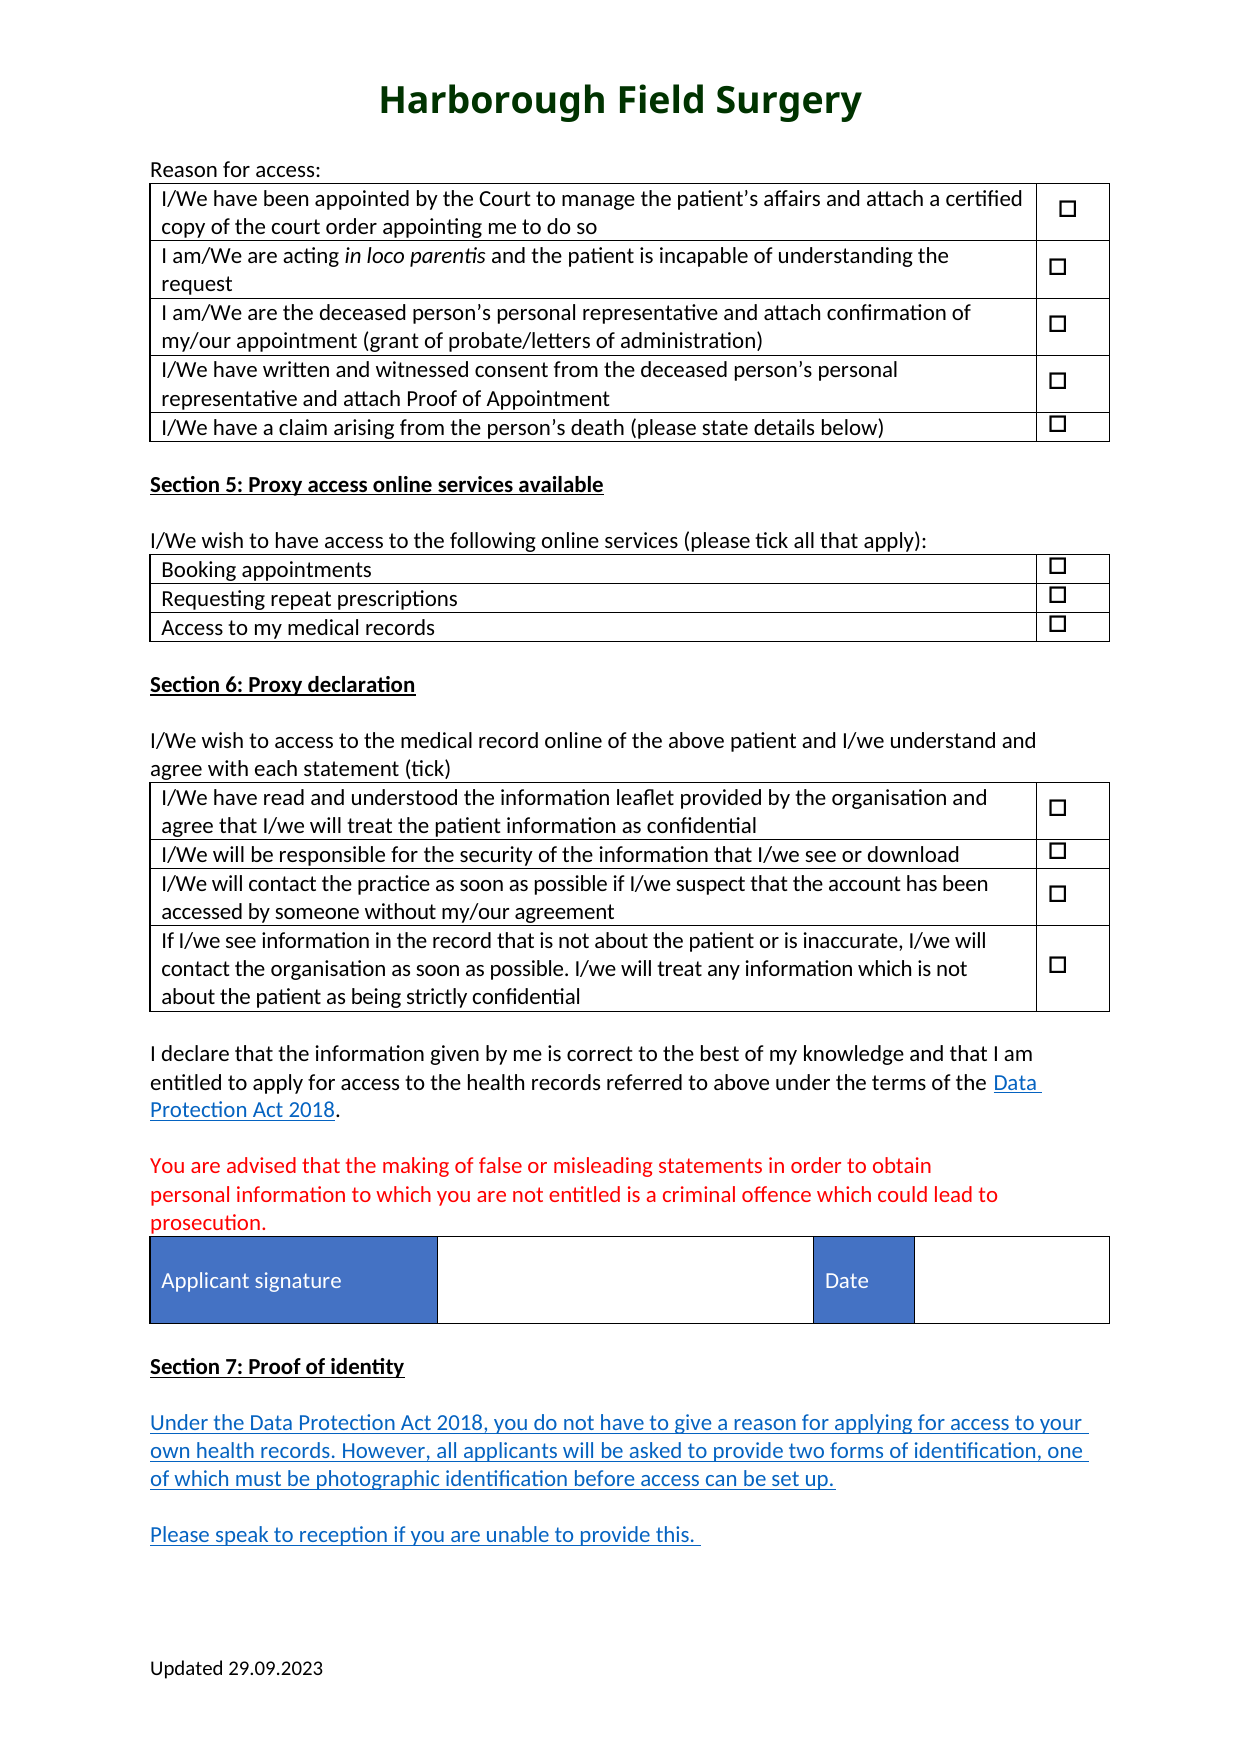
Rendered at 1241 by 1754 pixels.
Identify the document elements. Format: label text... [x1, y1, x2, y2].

table_cell [1037, 241, 1109, 297]
text Under the Data Protection Act 2018, you do not have to give a reason for applying for access to your own health records. However, all applicants will be asked to provide two forms of identification, one of which must be photographic identification before access can be set up. [150, 1408, 1090, 1492]
table_header [915, 1237, 1109, 1323]
table_cell [1037, 299, 1109, 354]
table_header [438, 1237, 813, 1323]
table_cell [1037, 356, 1109, 412]
table_cell I/We will contact the practice as soon as possible if I/we suspect that the account has been accessed by someone without my/our agreement [151, 869, 1036, 925]
table_header [1037, 555, 1109, 583]
table_cell Access to my medical records [151, 613, 1036, 641]
text Section 5: Proxy access online services available [150, 470, 1090, 498]
table_cell I/We have a claim arising from the person’s death (please state details below) [151, 413, 1036, 441]
table_cell [1037, 584, 1109, 612]
table_header Date [814, 1237, 914, 1323]
table_cell I am/We are acting in loco parentis and the patient is incapable of understanding the request [151, 241, 1036, 297]
table_header [1037, 184, 1109, 240]
table_header Booking appointments [151, 555, 1036, 583]
table_cell Requesting repeat prescriptions [151, 584, 1036, 612]
table_header I/We have been appointed by the Court to manage the patient’s affairs and attach a certified copy of the court order appointing me to do so [151, 184, 1036, 240]
table_cell [1037, 869, 1109, 925]
text I/We wish to access to the medical record online of the above patient and I/we understand and agree with each statement (tick) [150, 726, 1090, 782]
table_cell I am/We are the deceased person’s personal representative and attach confirmation of my/our appointment (grant of probate/letters of administration) [151, 299, 1036, 354]
text Reason for access: [150, 155, 1090, 183]
table_header [1037, 783, 1109, 839]
text I/We wish to have access to the following online services (please tick all that apply): [150, 526, 1090, 554]
text You are advised that the making of false or misleading statements in order to obtain [150, 1152, 1090, 1180]
table_cell [1037, 840, 1109, 868]
text Section 7: Proof of identity [150, 1352, 1090, 1380]
table_cell [1037, 413, 1109, 441]
table_cell I/We have written and witnessed consent from the deceased person’s personal representative and attach Proof of Appointment [151, 356, 1036, 412]
table_cell I/We will be responsible for the security of the information that I/we see or download [151, 840, 1036, 868]
table_cell If I/we see information in the record that is not about the patient or is inaccurate, I/we will contact the organisation as soon as possible. I/we will treat any information which is not about the patient as being strictly confidential [151, 926, 1036, 1011]
table_cell [1037, 613, 1109, 641]
text Section 6: Proxy declaration [150, 670, 1090, 698]
table_header Applicant signature [151, 1237, 437, 1323]
table_cell [1037, 926, 1109, 1011]
text personal information to which you are not entitled is a criminal offence which could lead to prosecution. [150, 1180, 1090, 1236]
table_header I/We have read and understood the information leaflet provided by the organisation and agree that I/we will treat the patient information as confidential [151, 783, 1036, 839]
text Please speak to reception if you are unable to provide this. [150, 1521, 1090, 1548]
text I declare that the information given by me is correct to the best of my knowledge and that I am entitled to apply for access to the health records referred to above under the terms of the Data Protection Act 2018. [150, 1039, 1090, 1124]
